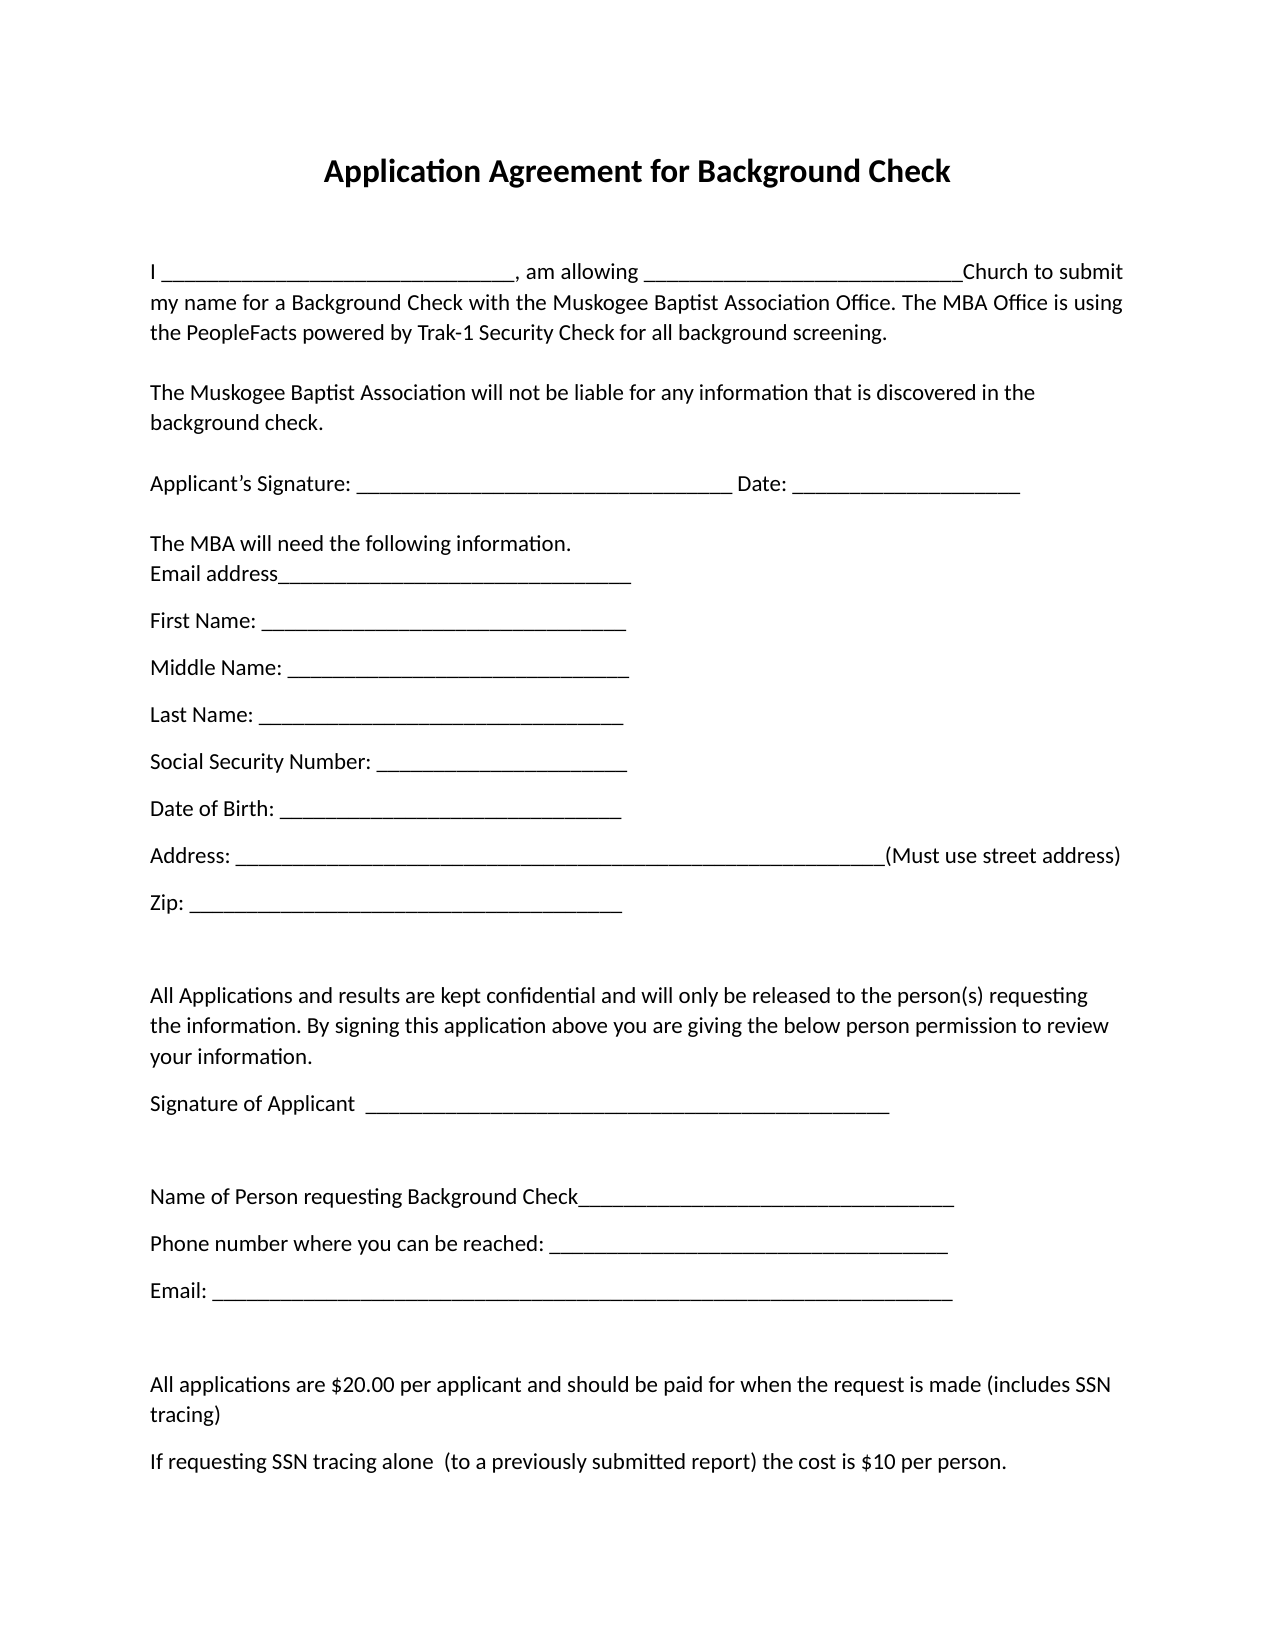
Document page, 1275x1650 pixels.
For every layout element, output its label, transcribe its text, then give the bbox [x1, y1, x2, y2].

text Email address_______________________________ [150, 559, 1125, 588]
text The MBA will need the following information. [150, 529, 1125, 557]
text Address: _________________________________________________________(Must use street address) [150, 841, 1125, 869]
text Middle Name: ______________________________ [150, 653, 1125, 681]
text If requesting SSN tracing alone (to a previously submitted report) the cost is $10 per person. [150, 1447, 1125, 1475]
text The Muskogee Baptist Association will not be liable for any information that is discovered in the background check. [150, 378, 1125, 437]
text Date of Birth: ______________________________ [150, 794, 1125, 822]
text Name of Person requesting Background Check_________________________________ [150, 1182, 1125, 1211]
text All applications are $20.00 per applicant and should be paid for when the request is made (includes SSN tracing) [150, 1370, 1125, 1428]
text Email: _________________________________________________________________ [150, 1276, 1125, 1304]
text Last Name: ________________________________ [150, 700, 1125, 728]
text Application Agreement for Background Check [150, 150, 1125, 191]
text Social Security Number: ______________________ [150, 747, 1125, 775]
text Signature of Applicant ______________________________________________ [150, 1089, 1125, 1117]
text Phone number where you can be reached: ___________________________________ [150, 1229, 1125, 1257]
text First Name: ________________________________ [150, 606, 1125, 634]
text Zip: ______________________________________ [150, 888, 1125, 916]
text All Applications and results are kept confidential and will only be released to the person(s) requesting the information. By signing this application above you are giving the below person permission to review your information. [150, 981, 1125, 1070]
text I _______________________________, am allowing ____________________________Church to submit my name for a Background Check with the Muskogee Baptist Association Office. The MBA Office is using the PeopleFacts powered by Trak-1 Security Check for all background screening. [150, 257, 1125, 346]
text Applicant’s Signature: _________________________________ Date: ____________________ [150, 469, 1125, 497]
